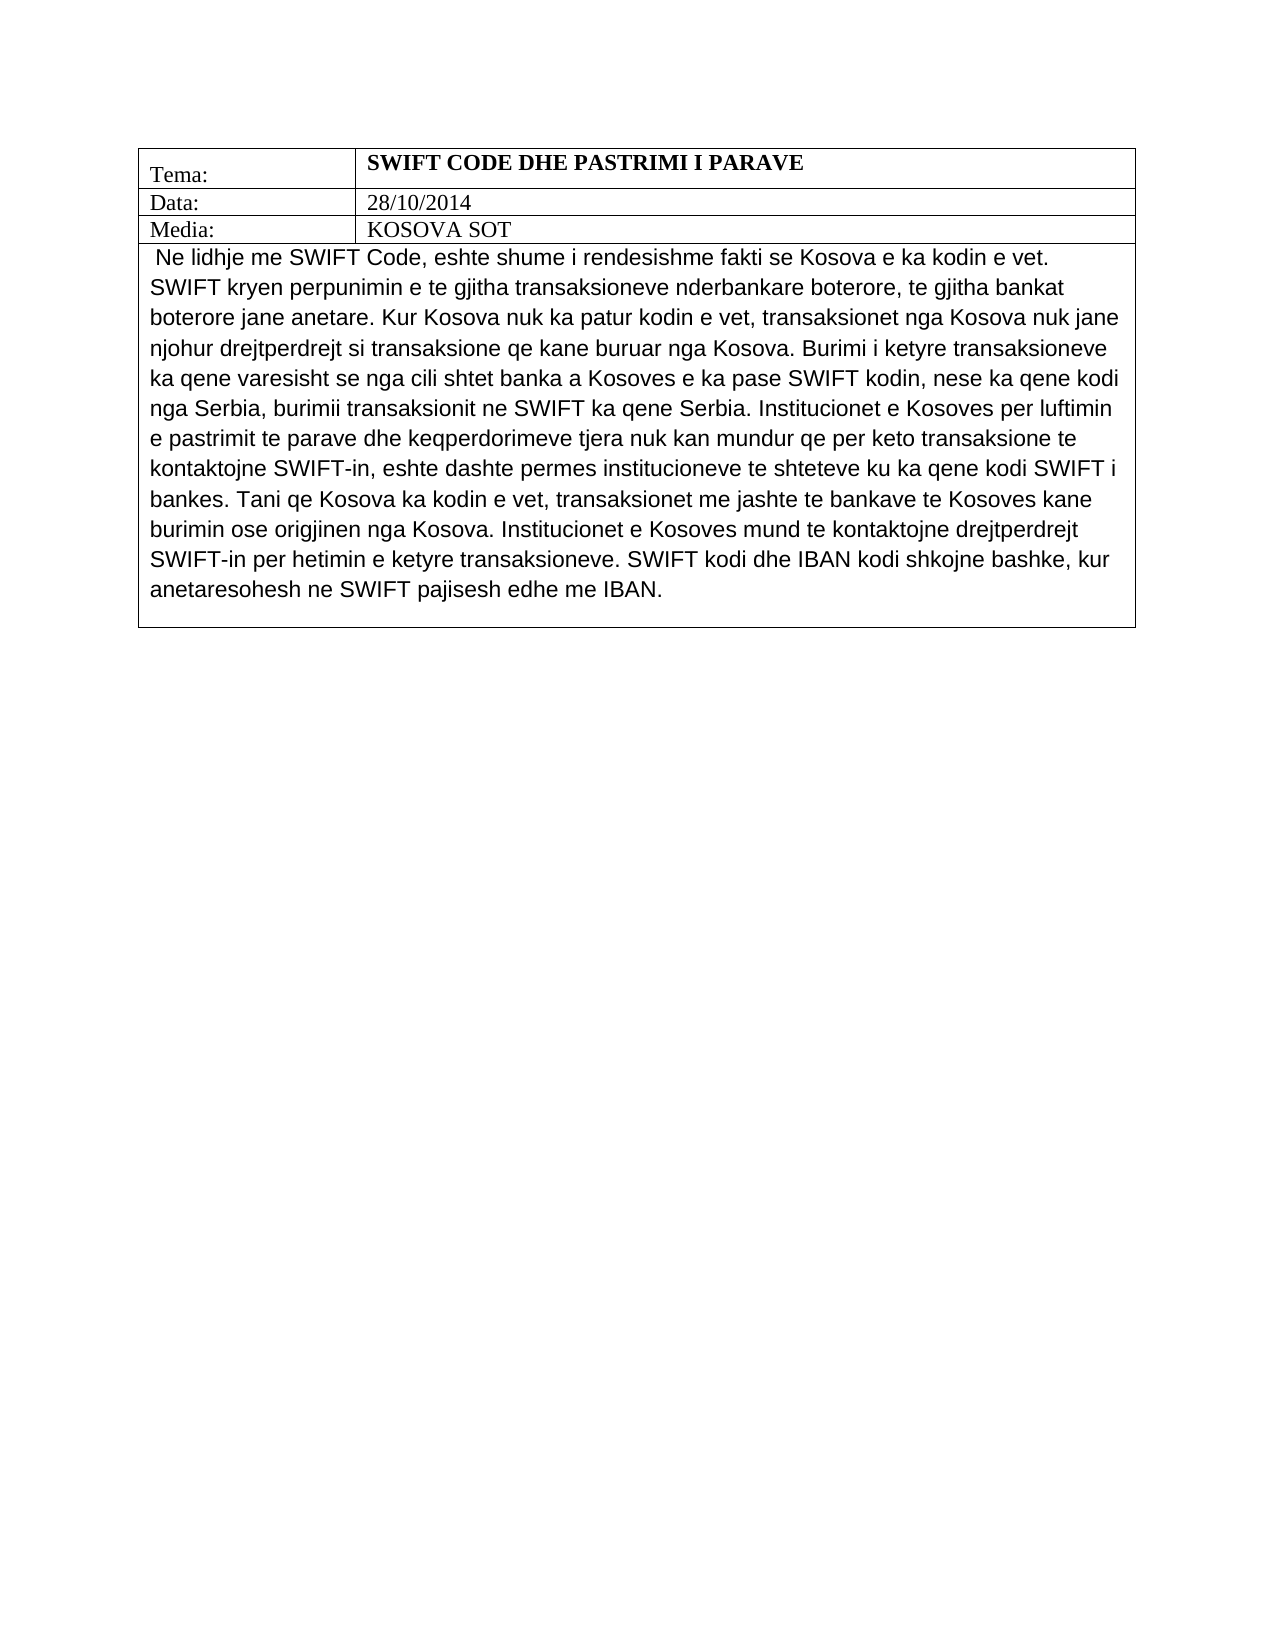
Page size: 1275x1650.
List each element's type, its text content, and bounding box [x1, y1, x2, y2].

table_header Tema: [139, 149, 355, 188]
table_cell KOSOVA SOT [356, 216, 1135, 243]
table_cell 28/10/2014 [356, 189, 1135, 215]
table_cell Ne lidhje me SWIFT Code, eshte shume i rendesishme fakti se Kosova e ka kodin e vet. SWIFT kryen perpunimin e te gjitha transaksioneve nderbankare boterore, te gjitha bankat boterore jane anetare. Kur Kosova nuk ka patur kodin e vet, transaksionet nga Kosova nuk jane njohur drejtperdrejt si transaksione qe kane buruar nga Kosova. Burimi i ketyre transaksioneve ka qene varesisht se nga cili shtet banka a Kosoves e ka pase SWIFT kodin, nese ka qene kodi nga Serbia, burimii transaksionit ne SWIFT ka qene Serbia. Institucionet e Kosoves per luftimin e pastrimit te parave dhe keqperdorimeve tjera nuk kan mundur qe per keto transaksione te kontaktojne SWIFT-in, eshte dashte permes institucioneve te shteteve ku ka qene kodi SWIFT i bankes. Tani qe Kosova ka kodin e vet, transaksionet me jashte te bankave te Kosoves kane burimin ose origjinen nga Kosova. Institucionet e Kosoves mund te kontaktojne drejtperdrejt SWIFT-in per hetimin e ketyre transaksioneve. SWIFT kodi dhe IBAN kodi shkojne bashke, kur anetaresohesh ne SWIFT pajisesh edhe me IBAN. [139, 244, 1135, 627]
table_header SWIFT CODE DHE PASTRIMI I PARAVE [356, 149, 1135, 188]
table_cell Media: [139, 216, 355, 243]
table_cell Data: [139, 189, 355, 215]
